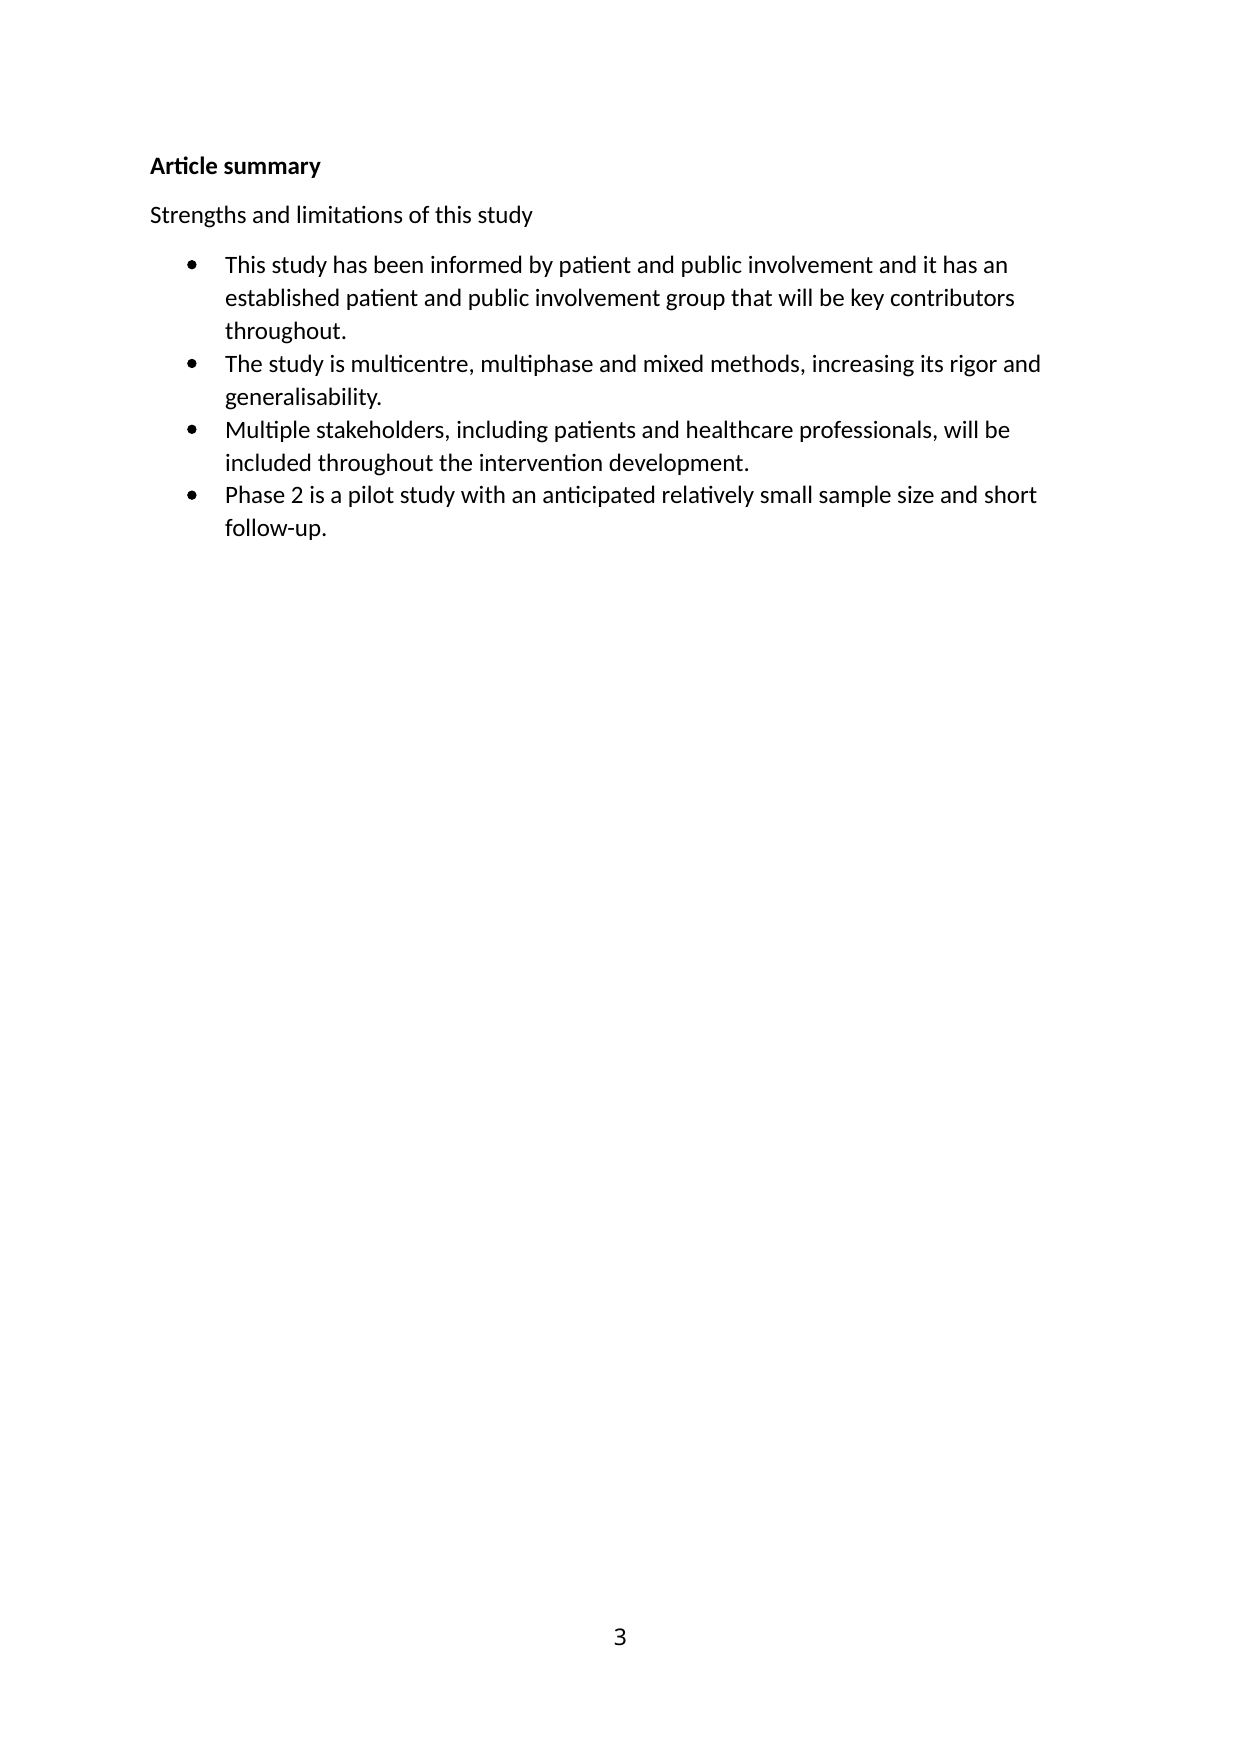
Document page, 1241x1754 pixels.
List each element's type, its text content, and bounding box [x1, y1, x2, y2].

list Multiple stakeholders, including patients and healthcare professionals, will be included throughout the intervention development. [187, 414, 1090, 477]
text Strengths and limitations of this study [150, 199, 1090, 230]
list This study has been informed by patient and public involvement and it has an established patient and public involvement group that will be key contributors throughout. [187, 249, 1090, 346]
list The study is multicentre, multiphase and mixed methods, increasing its rigor and generalisability. [187, 348, 1090, 411]
text Article summary [150, 150, 1090, 181]
list Phase 2 is a pilot study with an anticipated relatively small sample size and short follow-up. [187, 479, 1090, 543]
